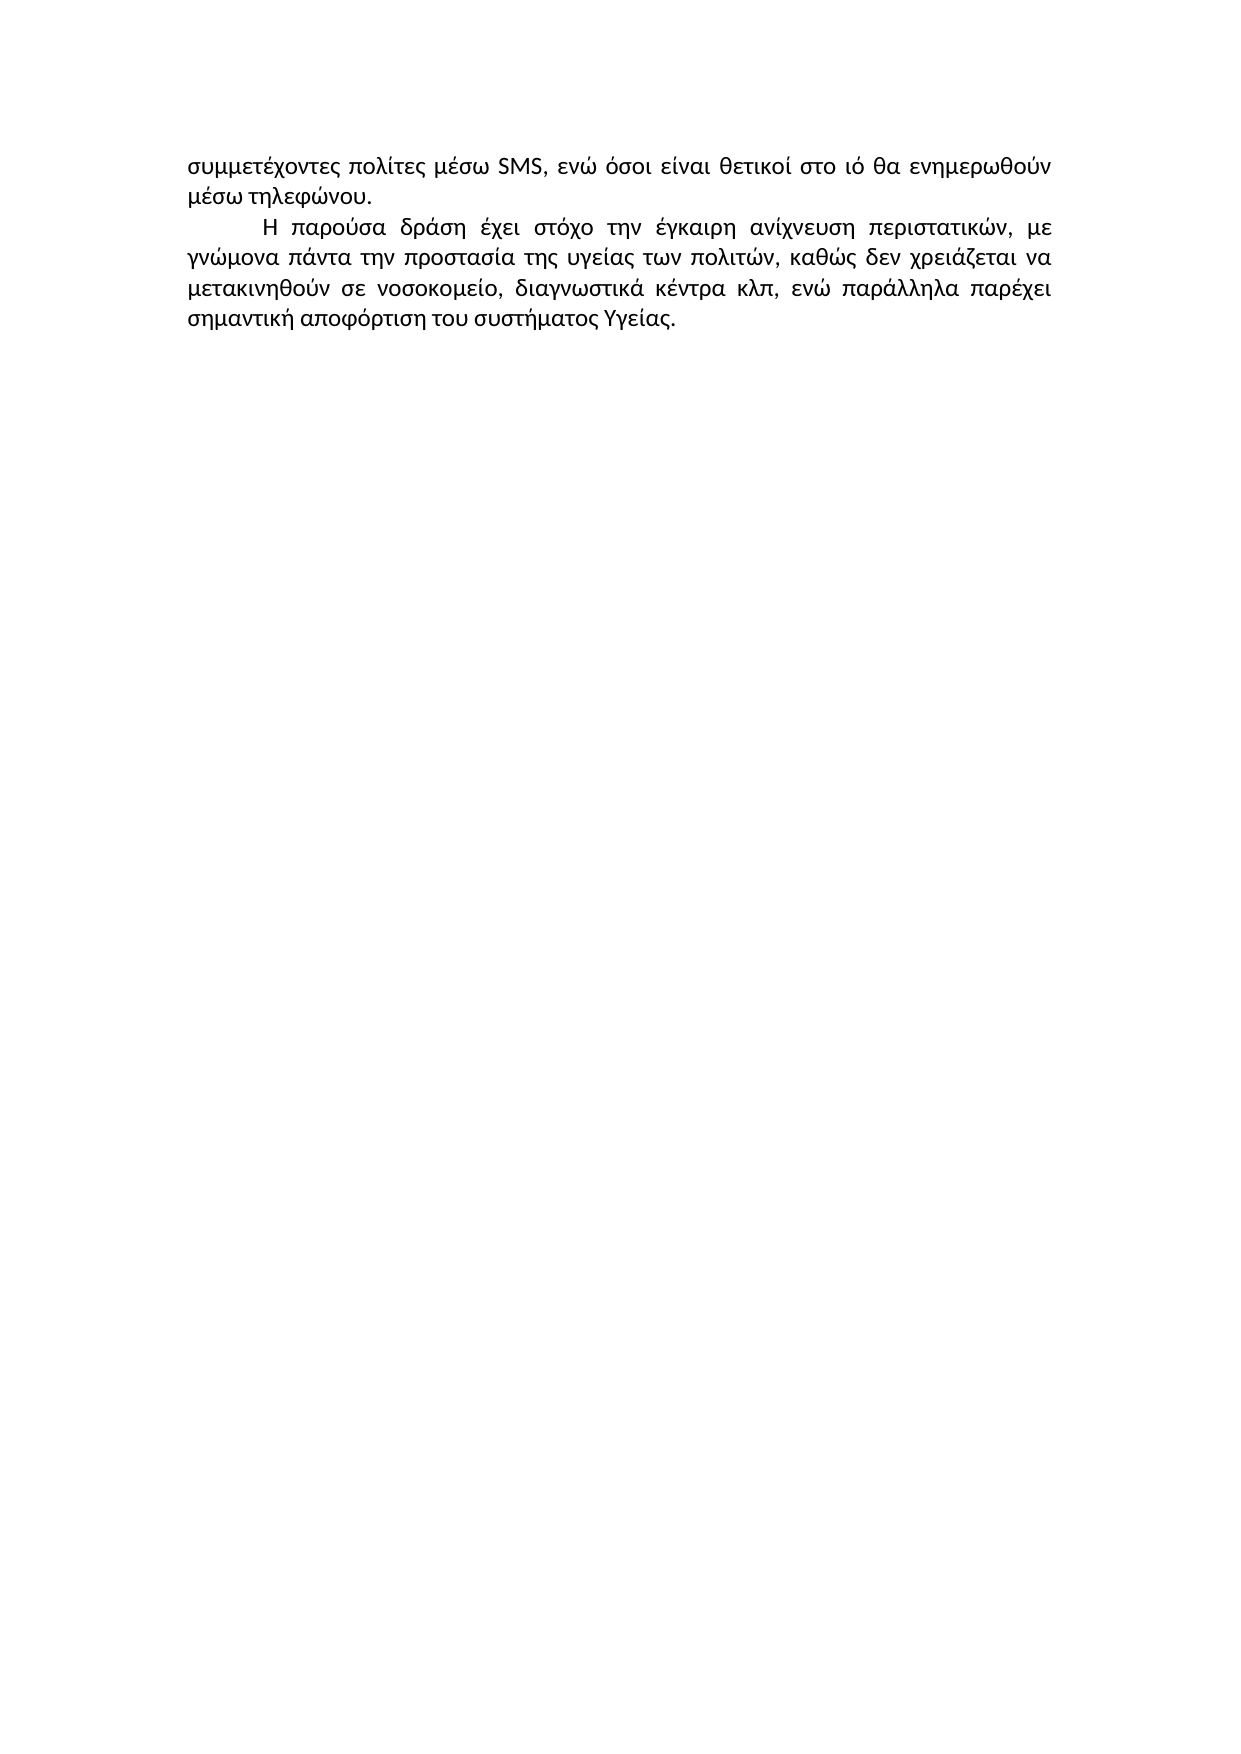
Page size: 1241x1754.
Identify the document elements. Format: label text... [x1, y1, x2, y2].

text Η παρούσα δράση έχει στόχο την έγκαιρη ανίχνευση περιστατικών, με γνώμονα πάντα την προστασία της υγείας των πολιτών, καθώς δεν χρειάζεται να μετακινηθούν σε νοσοκομείο, διαγνωστικά κέντρα κλπ, ενώ παράλληλα παρέχει σημαντική αποφόρτιση του συστήματος Υγείας. [187, 211, 1053, 333]
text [187, 150, 1053, 211]
